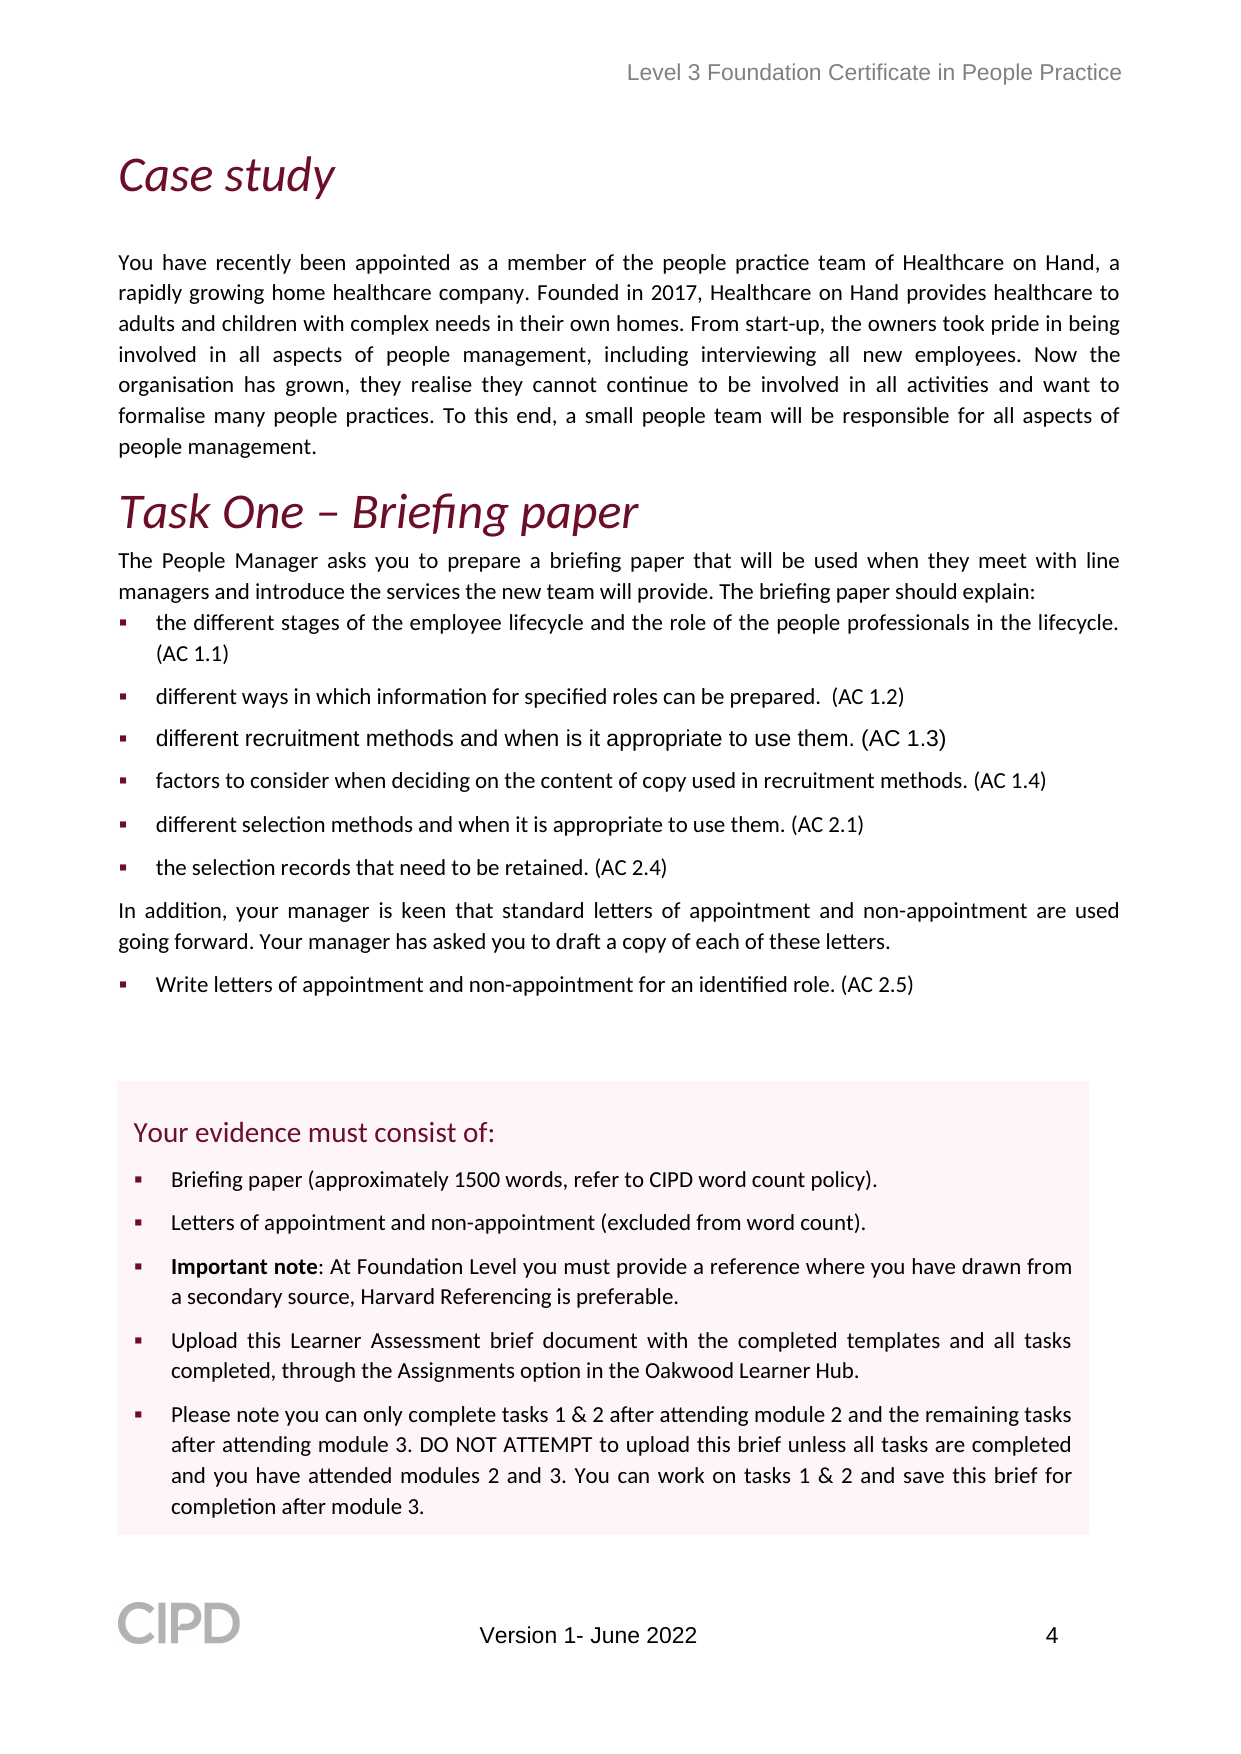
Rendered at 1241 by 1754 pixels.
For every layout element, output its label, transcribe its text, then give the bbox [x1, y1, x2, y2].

list Write letters of appointment and non-appointment for an identified role. (AC 2.5) [118, 970, 1122, 998]
list different ways in which information for specified roles can be prepared. (AC 1.2) [118, 682, 1122, 710]
list the selection records that need to be retained. (AC 2.4) [118, 853, 1122, 881]
list factors to consider when deciding on the content of copy used in recruitment methods. (AC 1.4) [118, 767, 1122, 795]
list In addition, your manager is keen that standard letters of appointment and non-appointment are used going forward. Your manager has asked you to draft a copy of each of these letters. [118, 896, 1122, 955]
subtitle Case study [118, 143, 1122, 204]
list different recruitment methods and when is it appropriate to use them. (AC 1.3) [118, 725, 1122, 752]
list the different stages of the employee lifecycle and the role of the people professionals in the lifecycle. (AC 1.1) [118, 608, 1122, 667]
text You have recently been appointed as a member of the people practice team of Healthcare on Hand, a rapidly growing home healthcare company. Founded in 2017, Healthcare on Hand provides healthcare to adults and children with complex needs in their own homes. From start-up, the owners took pride in being involved in all aspects of people management, including interviewing all new employees. Now the organisation has grown, they realise they cannot continue to be involved in all activities and want to formalise many people practices. To this end, a small people team will be responsible for all aspects of people management. [118, 248, 1122, 460]
list different selection methods and when it is appropriate to use them. (AC 2.1) [118, 810, 1122, 838]
text The People Manager asks you to prepare a briefing paper that will be used when they meet with line managers and introduce the services the new team will provide. The briefing paper should explain: [118, 547, 1122, 605]
subtitle Task One – Briefing paper [118, 479, 1122, 541]
